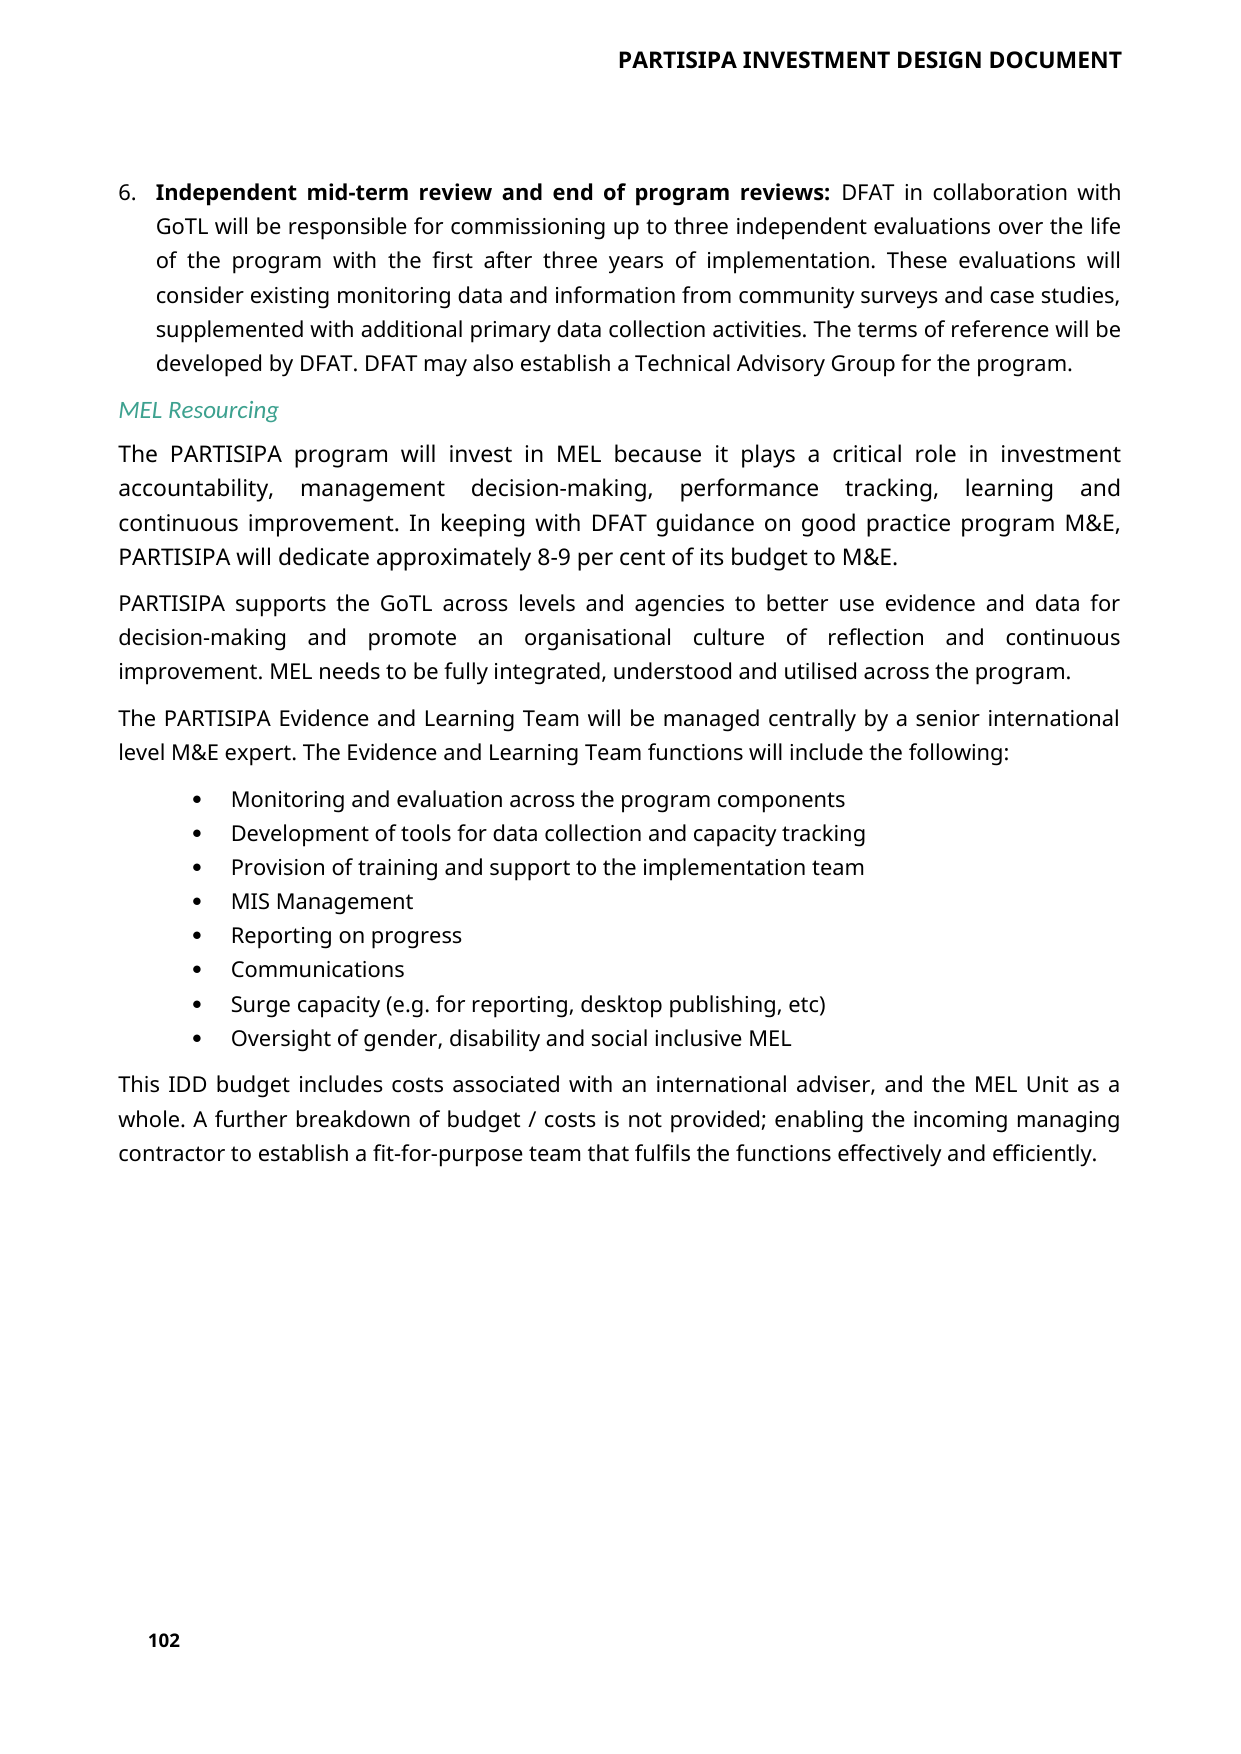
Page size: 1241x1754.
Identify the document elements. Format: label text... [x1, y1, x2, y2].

list Monitoring and evaluation across the program components [193, 783, 1122, 813]
subtitle MEL Resourcing [118, 395, 1122, 425]
list Surge capacity (e.g. for reporting, desktop publishing, etc) [193, 988, 1122, 1018]
text The PARTISIPA program will invest in MEL because it plays a critical role in investment accountability, management decision-making, performance tracking, learning and continuous improvement. In keeping with DFAT guidance on good practice program M&E, PARTISIPA will dedicate approximately 8-9 per cent of its budget to M&E. [118, 438, 1122, 572]
list Independent mid-term review and end of program reviews: DFAT in collaboration with GoTL will be responsible for commissioning up to three independent evaluations over the life of the program with the first after three years of implementation. These evaluations will consider existing monitoring data and information from community surveys and case studies, supplemented with additional primary data collection activities. The terms of reference will be developed by DFAT. DFAT may also establish a Technical Advisory Group for the program. [118, 177, 1122, 378]
text This IDD budget includes costs associated with an international adviser, and the MEL Unit as a whole. A further breakdown of budget / costs is not provided; enabling the incoming managing contractor to establish a fit-for-purpose team that fulfils the functions effectively and efficiently. [118, 1069, 1122, 1167]
list Provision of training and support to the implementation team [193, 852, 1122, 882]
list MIS Management [193, 886, 1122, 916]
text PARTISIPA supports the GoTL across levels and agencies to better use evidence and data for decision-making and promote an organisational culture of reflection and continuous improvement. MEL needs to be fully integrated, understood and utilised across the program. [118, 588, 1122, 686]
list Oversight of gender, disability and social inclusive MEL [193, 1023, 1122, 1052]
list Communications [193, 954, 1122, 984]
list Development of tools for data collection and capacity tracking [193, 818, 1122, 847]
list Reporting on progress [193, 920, 1122, 950]
text The PARTISIPA Evidence and Learning Team will be managed centrally by a senior international level M&E expert. The Evidence and Learning Team functions will include the following: [118, 703, 1122, 767]
